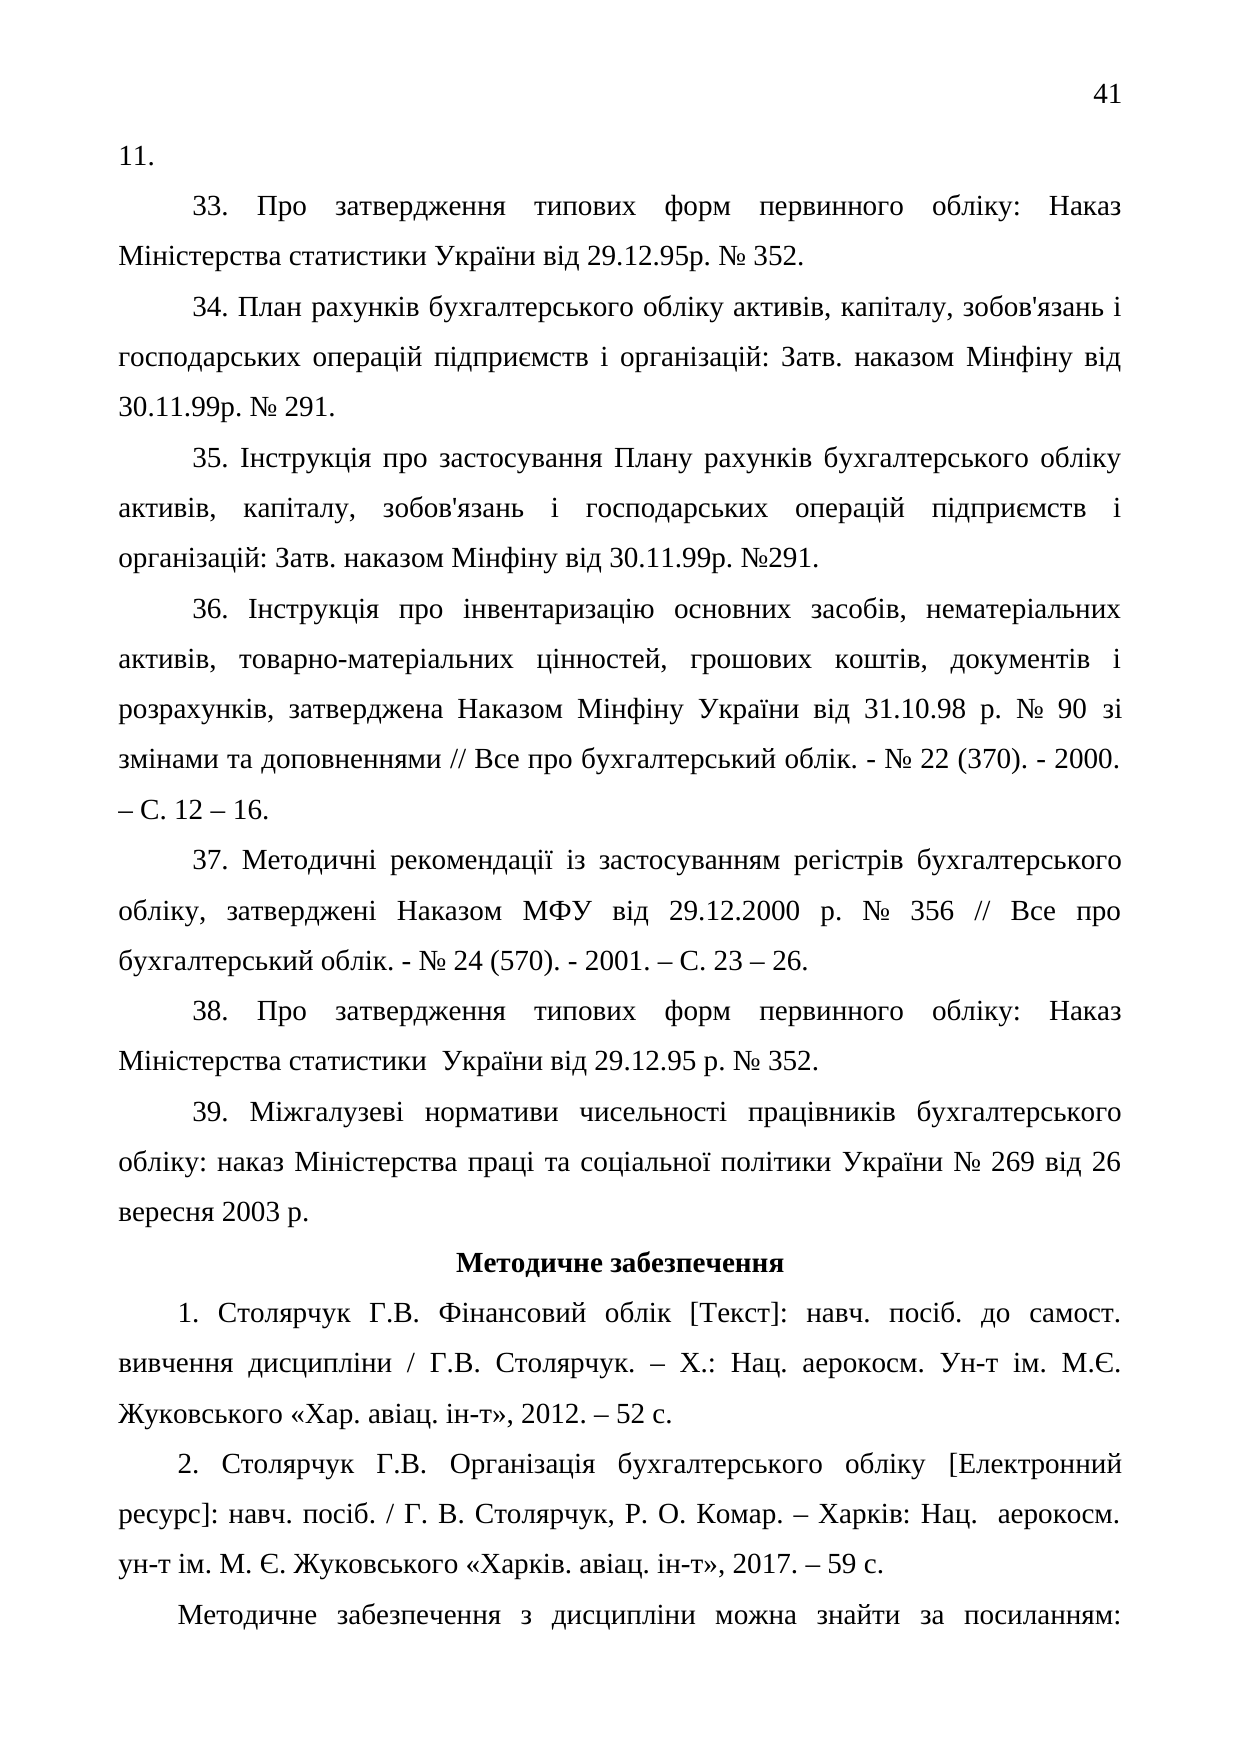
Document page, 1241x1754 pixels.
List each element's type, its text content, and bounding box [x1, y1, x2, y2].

text 36. Інструкція про інвентаризацію основних засобів, нематеріальних активів, товарно-матеріальних цінностей, грошових коштів, документів і розрахунків, затверджена Наказом Мінфіну України від 31.10.98 р. № 90 зі змінами та доповненнями // Все про бухгалтерський облік. - № 22 (370). - 2000. – С. 12 – 16. [118, 591, 1122, 826]
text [118, 1597, 1122, 1631]
text 35. Інструкція про застосування Плану рахунків бухгалтерського обліку активів, капіталу, зобов'язань і господарських операцій підприємств і організацій: Затв. наказом Мінфіну від 30.11.99р. №291. [118, 440, 1122, 574]
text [118, 138, 1122, 171]
text 37. Методичні рекомендації із застосуванням регістрів бухгалтерського обліку, затверджені Наказом МФУ від 29.12.2000 р. № 356 // Все про бухгалтерський облік. - № 24 (570). - 2001. – С. 23 – 26. [118, 842, 1122, 976]
text 1. Столярчук Г.В. Фінансовий облік [Текст]: навч. посіб. до самост. вивчення дисципліни / Г.В. Столярчук. – Х.: Нац. аерокосм. Ун-т ім. М.Є. Жуковського «Хар. авіац. ін-т», 2012. – 52 с. [118, 1295, 1122, 1429]
text 39. Міжгалузеві нормативи чисельності працівників бухгалтерського обліку: наказ Міністерства праці та соціальної політики України № 269 від 26 вересня 2003 р. [118, 1094, 1122, 1228]
text Методичне забезпечення [118, 1245, 1122, 1278]
text 33. Про затвердження типових форм первинного обліку: Наказ Міністерства статистики України від 29.12.95р. № 352. [118, 188, 1122, 272]
text 34. План рахунків бухгалтерського обліку активів, капіталу, зобов'язань і господарських операцій підприємств і організацій: Затв. наказом Мінфіну від 30.11.99р. № 291. [118, 289, 1122, 423]
text 38. Про затвердження типових форм первинного обліку: Наказ Міністерства статистики України від 29.12.95 р. № 352. [118, 993, 1122, 1077]
text 2. Столярчук Г.В. Організація бухгалтерського обліку [Електронний ресурс]: навч. посіб. / Г. В. Столярчук, Р. О. Комар. – Харків: Нац. аерокосм. ун-т ім. М. Є. Жуковського «Харків. авіац. ін-т», 2017. – 59 с. [118, 1446, 1122, 1580]
